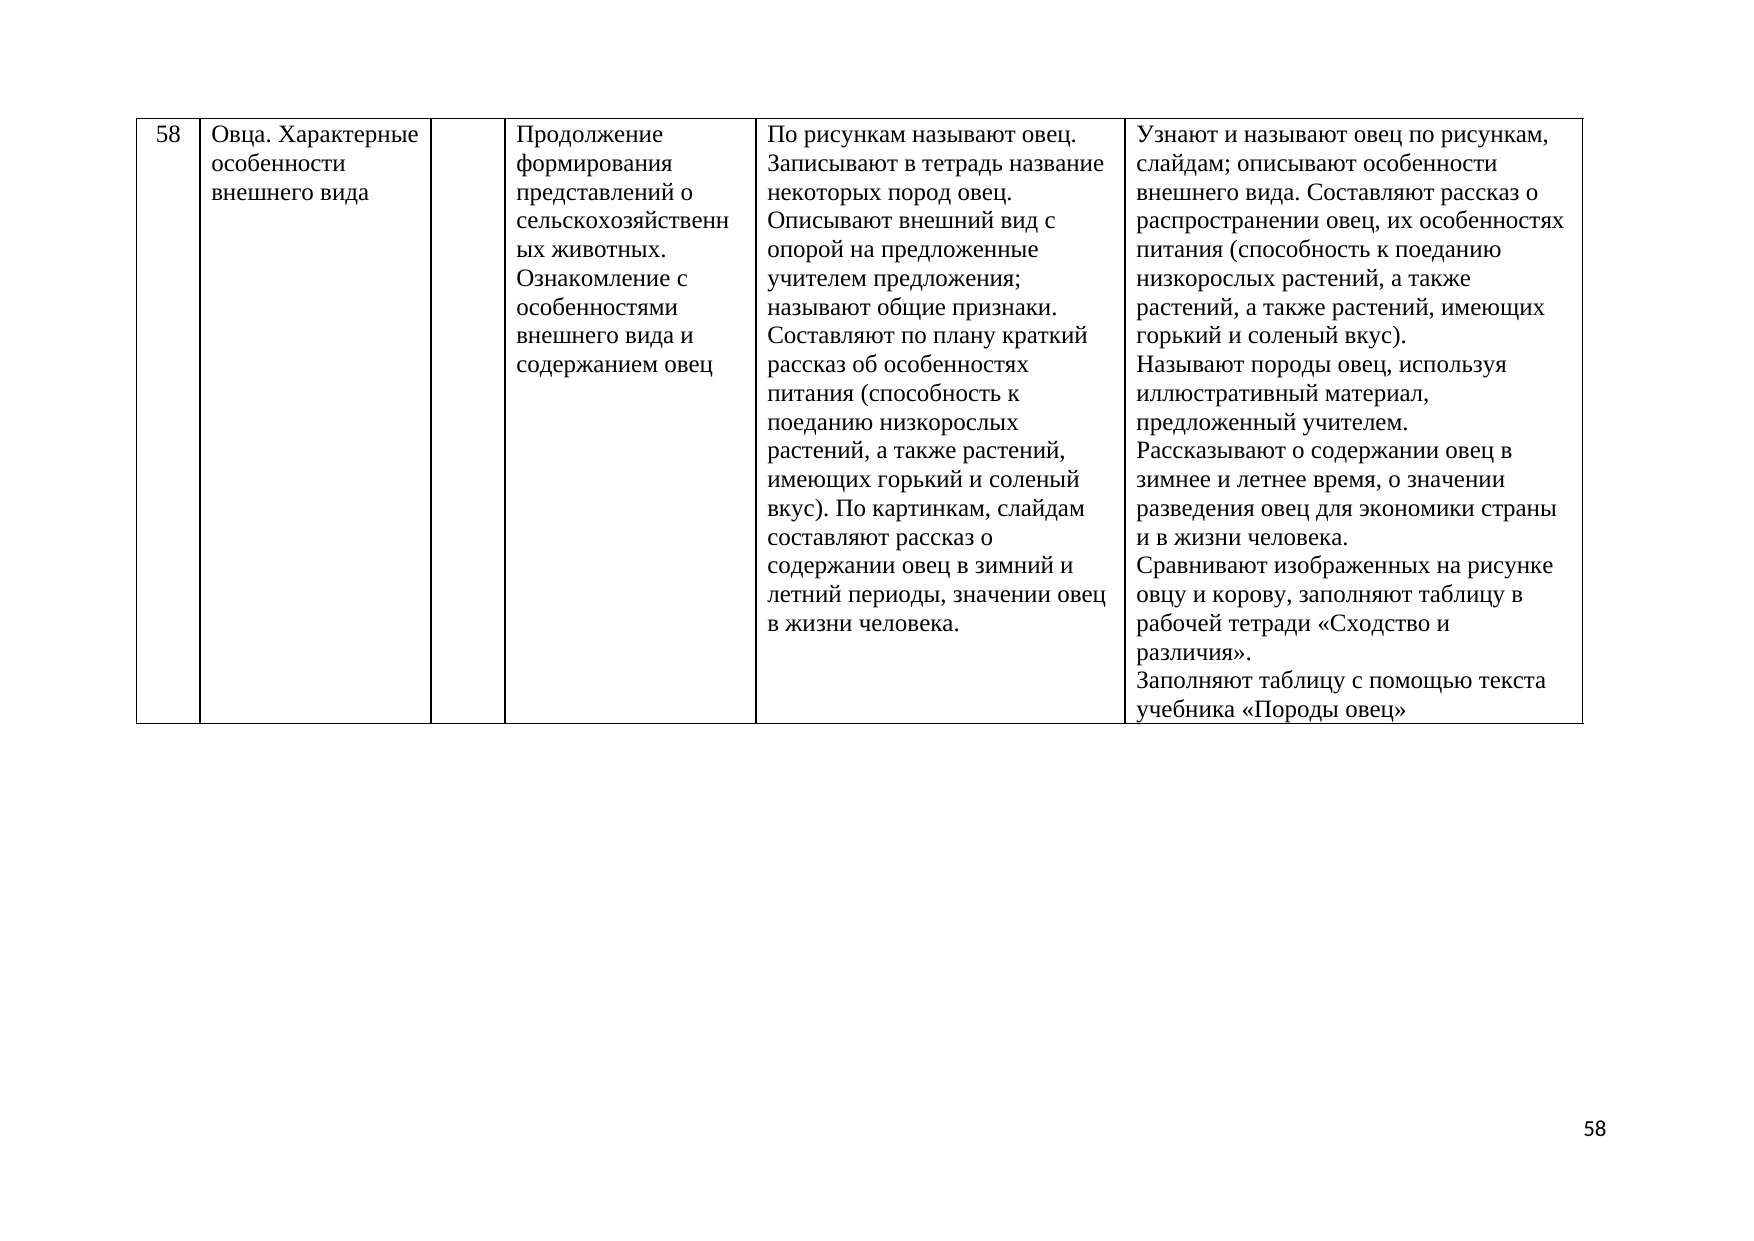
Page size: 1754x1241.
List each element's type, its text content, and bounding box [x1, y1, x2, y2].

table_cell [432, 119, 504, 723]
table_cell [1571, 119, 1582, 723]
table_cell Продолжение формирования представлений о сельскохозяйственных животных. Ознакомление с особенностями внешнего вида и содержанием овец [506, 119, 755, 723]
table_cell Овца. Характерные особенности внешнего вида [201, 119, 430, 723]
table_cell 58 [137, 119, 199, 723]
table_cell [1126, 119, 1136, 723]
table_cell По рисункам называют овец. Записывают в тетрадь название некоторых пород овец. Описывают внешний вид с опорой на предложенные учителем предложения; называют общие признаки. Составляют по плану краткий рассказ об особенностях питания (способность к поеданию низкорослых растений, а также растений, имеющих горький и соленый вкус). По картинкам, слайдам составляют рассказ о содержании овец в зимний и летний периоды, значении овец в жизни человека. [757, 119, 1124, 723]
